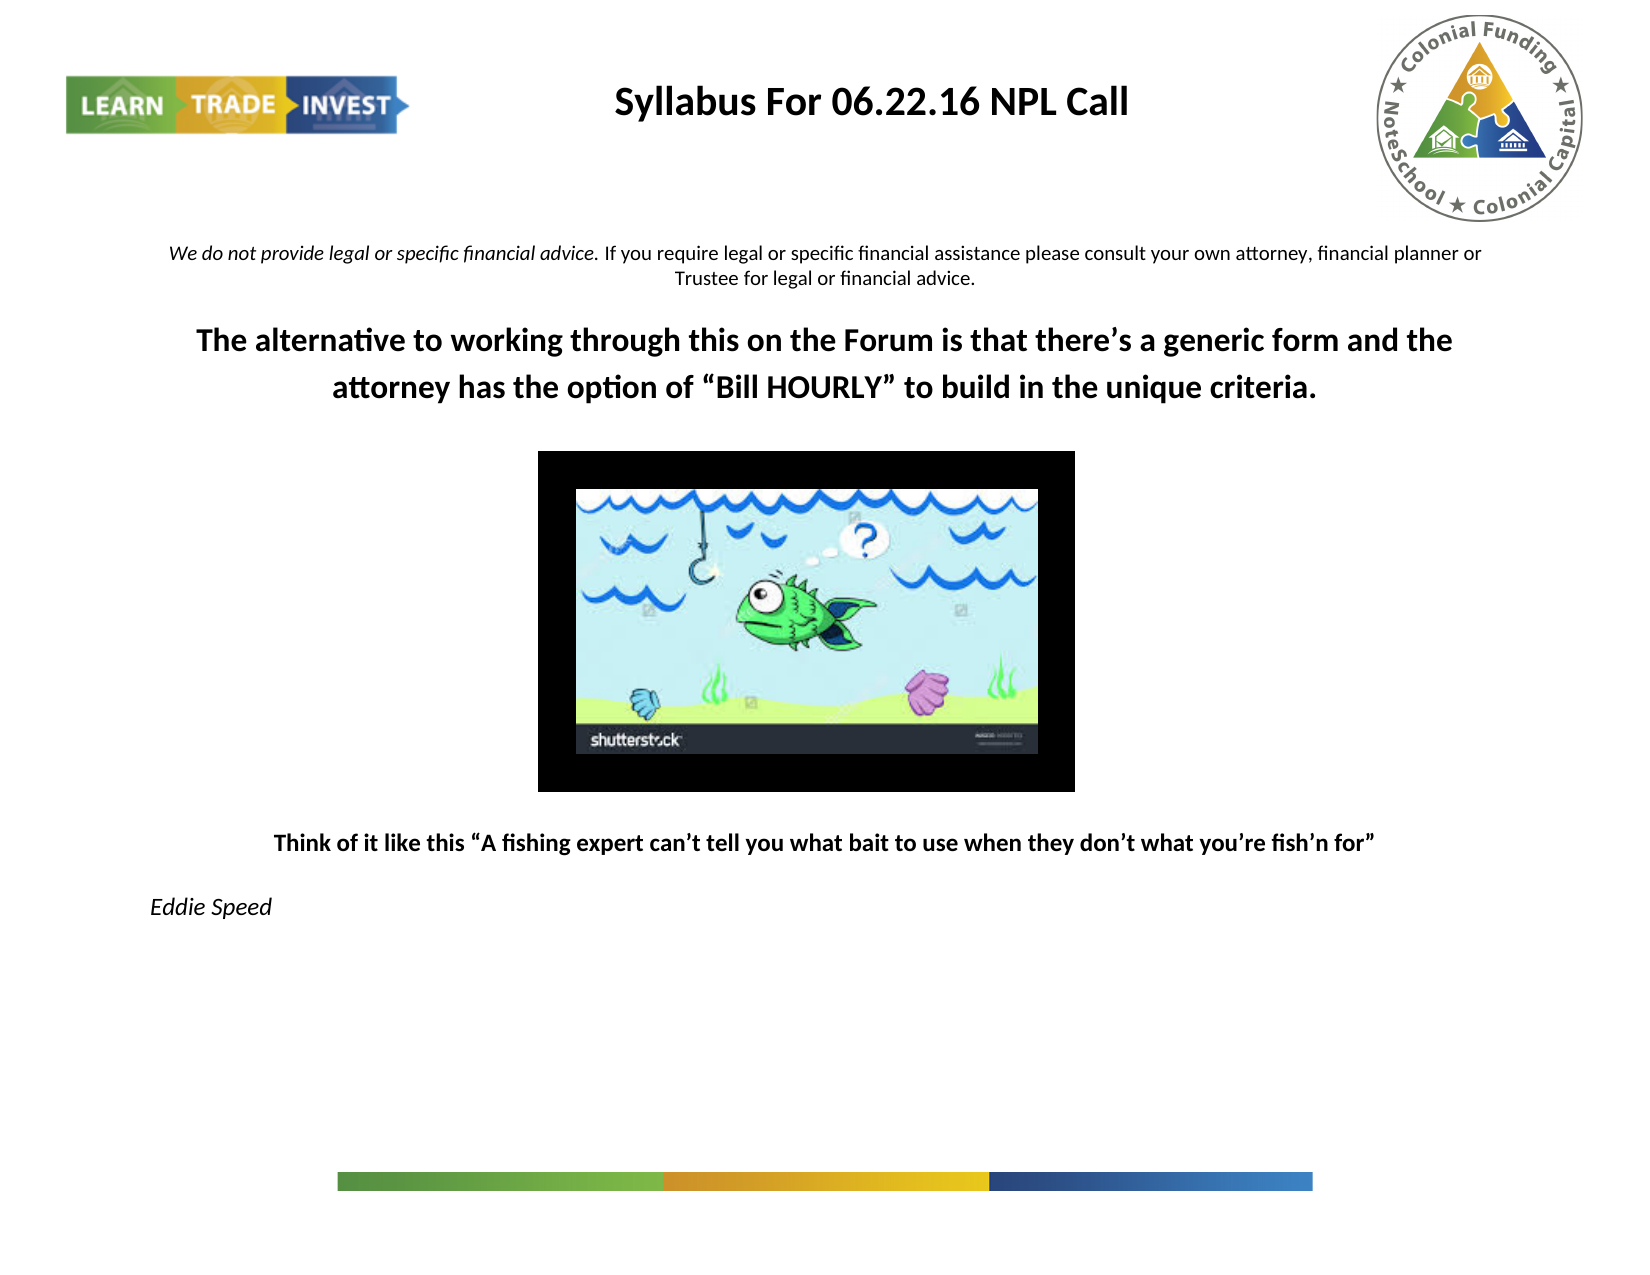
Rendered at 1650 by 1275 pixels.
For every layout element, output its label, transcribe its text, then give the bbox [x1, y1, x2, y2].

picture [1376, 15, 1583, 222]
text The alternative to working through this on the Forum is that there’s a generic form and the attorney has the option of “Bill HOURLY” to build in the unique criteria. [150, 319, 1500, 407]
picture [576, 489, 1038, 754]
text Think of it like this “A fishing expert can’t tell you what bait to use when they don’t what you’re fish’n for” [150, 827, 1500, 857]
picture [337, 1172, 1313, 1191]
text Eddie Speed [150, 891, 1500, 921]
picture [42, 47, 434, 159]
